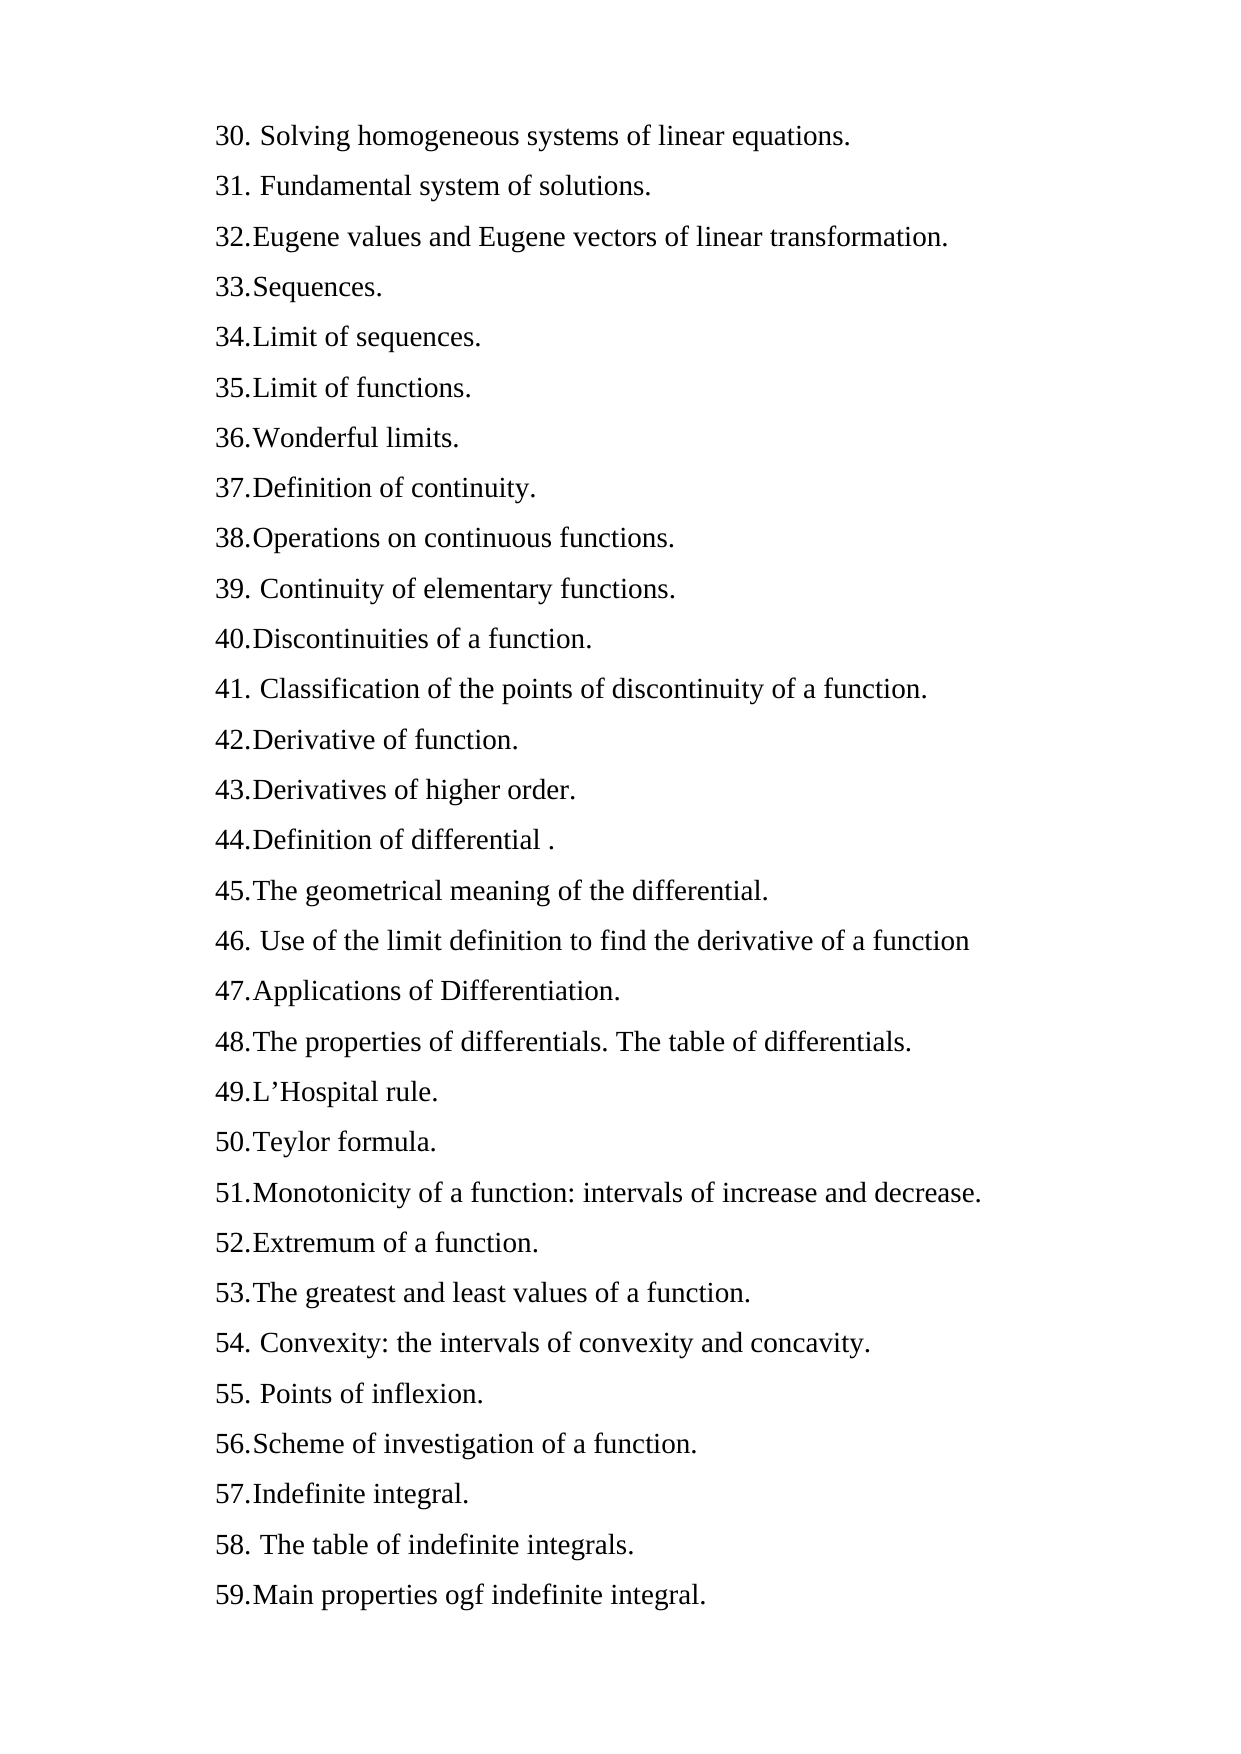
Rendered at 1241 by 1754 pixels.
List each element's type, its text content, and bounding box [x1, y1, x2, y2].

list The geometrical meaning of the differential. [215, 873, 1152, 906]
list The greatest and least values of a function. [215, 1275, 1152, 1309]
list Discontinuities of a function. [215, 621, 1152, 655]
list Use of the limit definition to find the derivative of a function [215, 923, 1152, 957]
list Scheme of investigation of a function. [215, 1426, 1152, 1460]
list L’Hospital rule. [215, 1074, 1152, 1108]
list Continuity of elementary functions. [215, 571, 1152, 604]
list Wonderful limits. [215, 420, 1152, 453]
list Eugene values and Eugene vectors of linear transformation. [215, 219, 1152, 252]
list The table of indefinite integrals. [215, 1527, 1152, 1560]
list Points of inflexion. [215, 1376, 1152, 1409]
list Fundamental system of solutions. [215, 168, 1152, 202]
list Main properties ogf indefinite integral. [215, 1577, 1152, 1611]
list Convexity: the intervals of convexity and concavity. [215, 1326, 1152, 1359]
list Operations on continuous functions. [215, 521, 1152, 554]
list Limit of functions. [215, 370, 1152, 403]
list Derivative of function. [215, 722, 1152, 755]
list Applications of Differentiation. [215, 973, 1152, 1007]
list Monotonicity of a function: intervals of increase and decrease. [215, 1175, 1152, 1208]
list Derivatives of higher order. [215, 772, 1152, 806]
list The properties of differentials. The table of differentials. [215, 1024, 1152, 1057]
list Classification of the points of discontinuity of a function. [215, 672, 1152, 705]
list Teylor formula. [215, 1124, 1152, 1158]
list Definition of differential . [215, 822, 1152, 856]
list Indefinite integral. [215, 1477, 1152, 1510]
list Sequences. [215, 269, 1152, 303]
list Solving homogeneous systems of linear equations. [215, 118, 1152, 152]
list Extremum of a function. [215, 1225, 1152, 1258]
list Definition of continuity. [215, 470, 1152, 504]
list Limit of sequences. [215, 319, 1152, 353]
